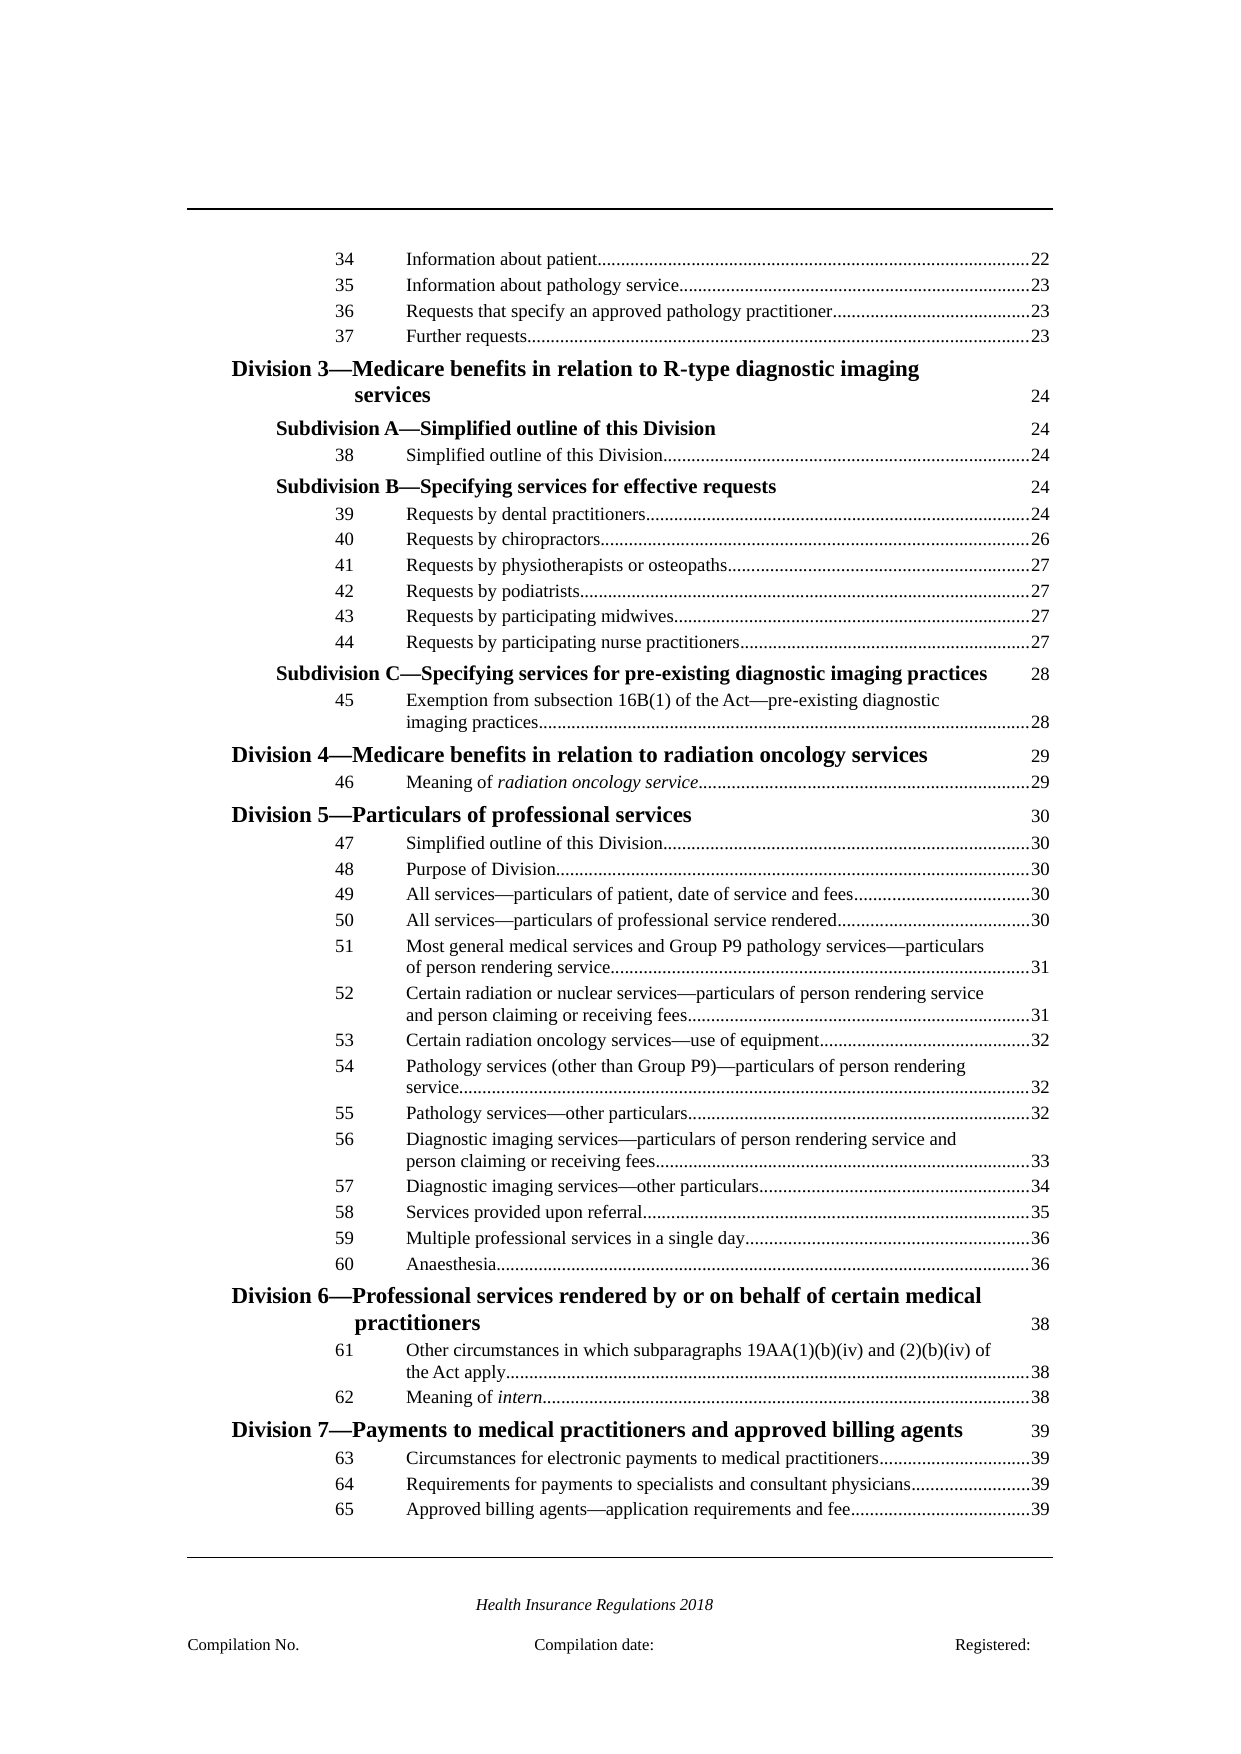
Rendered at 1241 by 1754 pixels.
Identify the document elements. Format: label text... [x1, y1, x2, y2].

text Division 7—Payments to medical practitioners and approved billing agents 39 [231, 1416, 994, 1443]
text 55 Pathology services—other particulars 32 [335, 1102, 994, 1124]
text 60 Anaesthesia 36 [335, 1252, 994, 1274]
text 46 Meaning of radiation oncology service 29 [335, 771, 994, 793]
text 41 Requests by physiotherapists or osteopaths 27 [335, 554, 994, 576]
text 53 Certain radiation oncology services—use of equipment 32 [335, 1029, 994, 1051]
text 57 Diagnostic imaging services—other particulars 34 [335, 1175, 994, 1197]
text 36 Requests that specify an approved pathology practitioner 23 [335, 299, 994, 321]
text 48 Purpose of Division 30 [335, 857, 994, 879]
text 61 Other circumstances in which subparagraphs 19AA(1)(b)(iv) and (2)(b)(iv) of the Act apply 38 [335, 1339, 994, 1382]
text 65 Approved billing agents—application requirements and fee 39 [335, 1498, 994, 1520]
text 64 Requirements for payments to specialists and consultant physicians 39 [335, 1473, 994, 1494]
text 43 Requests by participating midwives 27 [335, 605, 994, 627]
text 42 Requests by podiatrists 27 [335, 580, 994, 601]
text 47 Simplified outline of this Division 30 [335, 832, 994, 853]
text 51 Most general medical services and Group P9 pathology services—particulars of person rendering service 31 [335, 934, 994, 978]
text 52 Certain radiation or nuclear services—particulars of person rendering service and person claiming or receiving fees 31 [335, 982, 994, 1025]
text Subdivision C—Specifying services for pre-existing diagnostic imaging practices 28 [276, 661, 994, 685]
text 58 Services provided upon referral 35 [335, 1201, 994, 1222]
text Division 5—Particulars of professional services 30 [231, 801, 994, 827]
text Subdivision B—Specifying services for effective requests 24 [276, 474, 994, 498]
text 49 All services—particulars of patient, date of service and fees 30 [335, 883, 994, 905]
text 35 Information about pathology service 23 [335, 274, 994, 295]
text 38 Simplified outline of this Division 24 [335, 444, 994, 466]
text 39 Requests by dental practitioners 24 [335, 502, 994, 524]
text 34 Information about patient 22 [335, 248, 994, 269]
text 44 Requests by participating nurse practitioners 27 [335, 631, 994, 653]
text Division 6—Professional services rendered by or on behalf of certain medical practitioners 38 [231, 1282, 994, 1335]
text 37 Further requests 23 [335, 325, 994, 347]
text 45 Exemption from subsection 16B(1) of the Act—pre-existing diagnostic imaging practices 28 [335, 689, 994, 732]
text 62 Meaning of intern 38 [335, 1386, 994, 1408]
text Subdivision A—Simplified outline of this Division 24 [276, 416, 994, 440]
text 59 Multiple professional services in a single day 36 [335, 1227, 994, 1248]
text 63 Circumstances for electronic payments to medical practitioners 39 [335, 1447, 994, 1468]
text 54 Pathology services (other than Group P9)—particulars of person rendering service 32 [335, 1055, 994, 1098]
text 56 Diagnostic imaging services—particulars of person rendering service and person claiming or receiving fees 33 [335, 1128, 994, 1171]
text 50 All services—particulars of professional service rendered 30 [335, 909, 994, 930]
text 40 Requests by chiropractors 26 [335, 528, 994, 550]
text Division 3—Medicare benefits in relation to R-type diagnostic imaging services 24 [231, 355, 994, 408]
text Division 4—Medicare benefits in relation to radiation oncology services 29 [231, 741, 994, 767]
